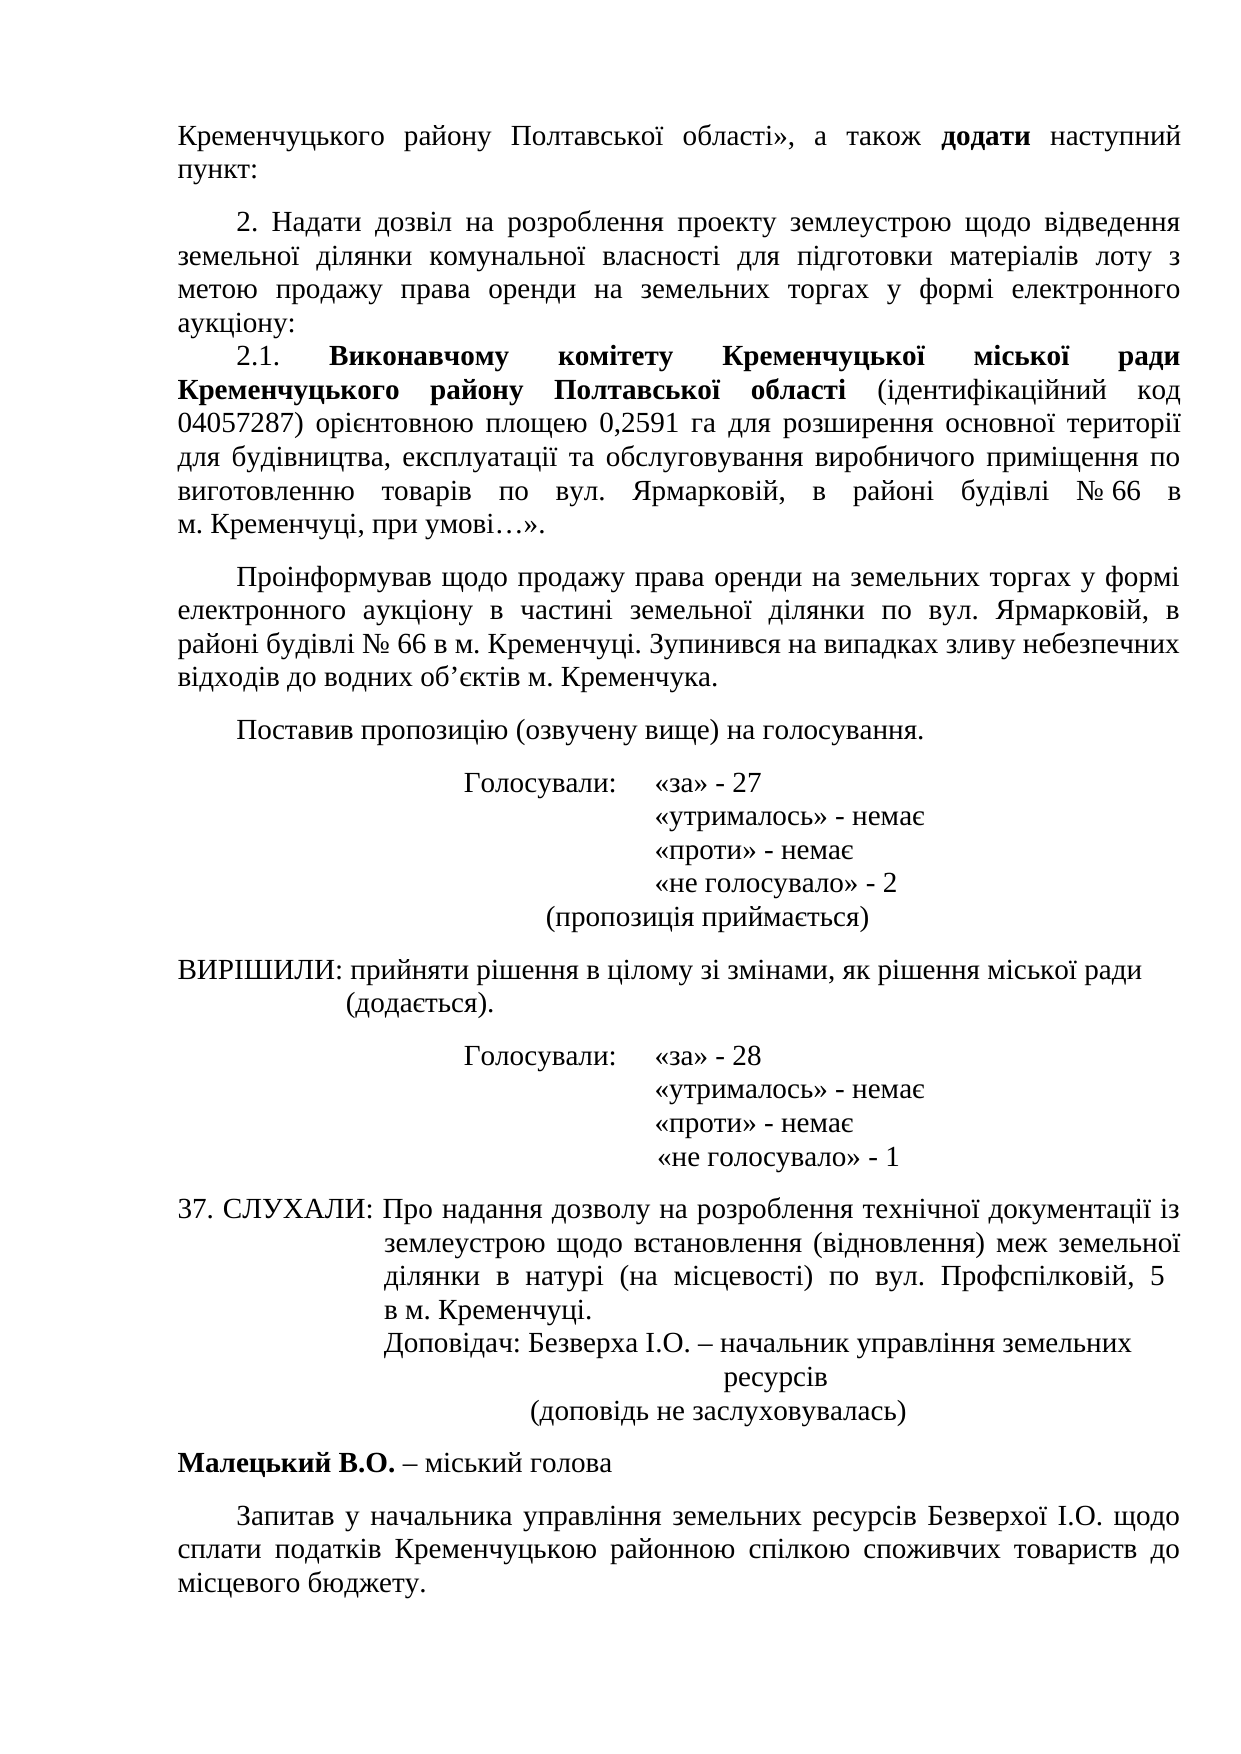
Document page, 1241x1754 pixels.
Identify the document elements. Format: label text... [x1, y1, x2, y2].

text 2.1. Виконавчому комітету Кременчуцької міської ради Кременчуцького району Полтавської області (ідентифікаційний код 04057287) орієнтовною площею 0,2591 га для розширення основної території для будівництва, експлуатації та обслуговування виробничого приміщення по виготовленню товарів по вул. Ярмарковій, в районі будівлі № 66 в м. Кременчуці, при умові…». [177, 338, 1181, 540]
text Голосували: «за» - 27 [325, 765, 1181, 798]
text «утрималось» - немає [177, 798, 1181, 832]
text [177, 118, 1181, 185]
text «проти» - немає [177, 1105, 1181, 1139]
text ресурсів [177, 1359, 1181, 1393]
text 2. Надати дозвіл на розроблення проекту землеустрою щодо відведення земельної ділянки комунальної власності для підготовки матеріалів лоту з метою продажу права оренди на земельних торгах у формі електронного аукціону: [177, 204, 1181, 338]
text (доповідь не заслуховувалась) [325, 1393, 1181, 1426]
text 37. СЛУХАЛИ: Про надання дозволу на розроблення технічної документації із землеустрою щодо встановлення (відновлення) меж земельної ділянки в натурі (на місцевості) по вул. Профспілковій, 5 в м. Кременчуці. [177, 1191, 1181, 1326]
text «не голосувало» - 2 [177, 866, 1181, 899]
text Доповідач: Безверха І.О. – начальник управління земельних [177, 1326, 1181, 1359]
text (пропозиція приймається) [177, 899, 1181, 933]
text Голосували: «за» - 28 [325, 1038, 1181, 1072]
text Запитав у начальника управління земельних ресурсів Безверхої І.О. щодо сплати податків Кременчуцькою районною спілкою споживчих товариств до місцевого бюджету. [177, 1498, 1181, 1599]
text «проти» - немає [177, 832, 1181, 866]
text (додається). [177, 985, 1181, 1019]
text Поставив пропозицію (озвучену вище) на голосування. [177, 712, 1181, 746]
text Проінформував щодо продажу права оренди на земельних торгах у формі електронного аукціону в частині земельної ділянки по вул. Ярмарковій, в районі будівлі № 66 в м. Кременчуці. Зупинився на випадках зливу небезпечних відходів до водних об’єктів м. Кременчука. [177, 559, 1181, 693]
text «не голосувало» - 1 [177, 1139, 1181, 1172]
text ВИРІШИЛИ: прийняти рішення в цілому зі змінами, як рішення міської ради [177, 952, 1181, 985]
text «утрималось» - немає [177, 1072, 1181, 1105]
text Малецький В.О. – міський голова [177, 1445, 1181, 1479]
